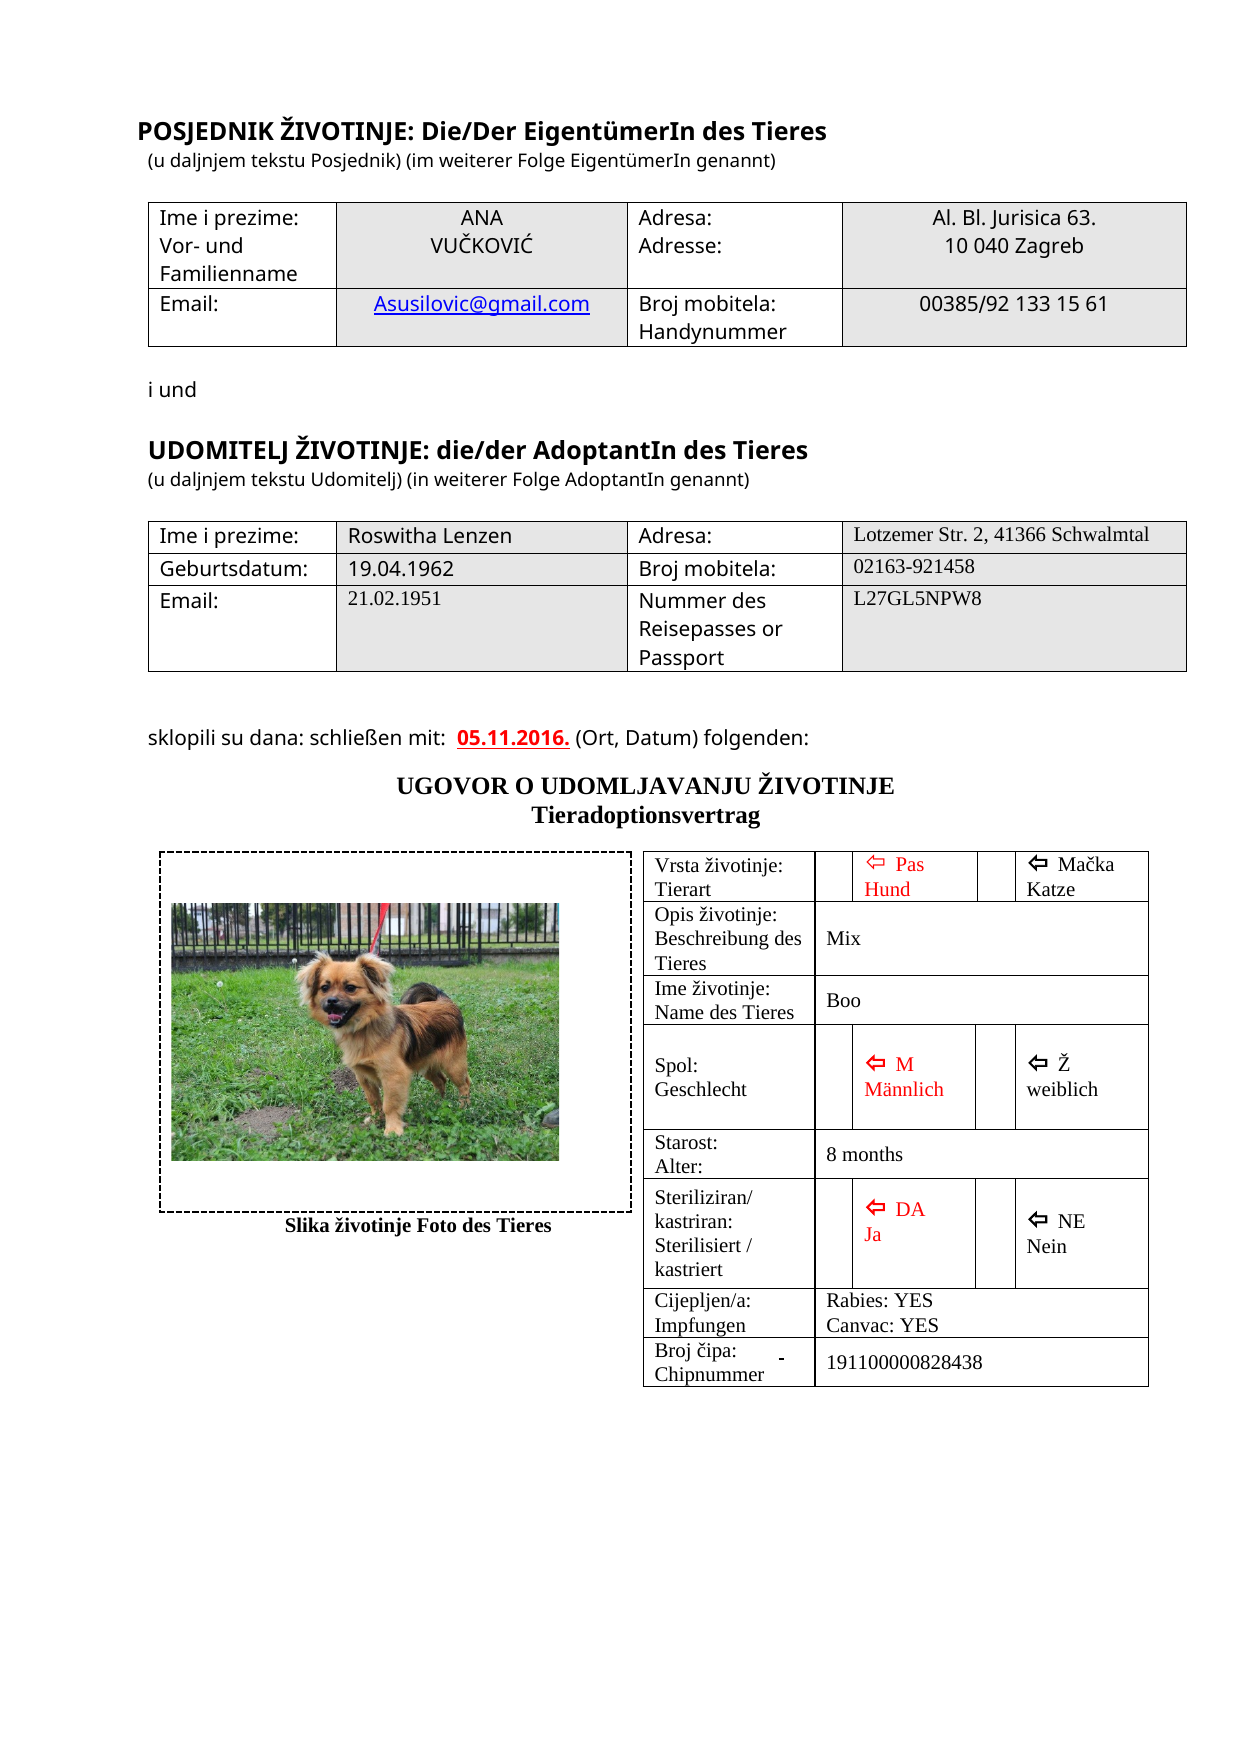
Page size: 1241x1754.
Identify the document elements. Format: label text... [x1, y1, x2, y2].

text UDOMITELJ ŽIVOTINJE: die/der AdoptantIn des Tieres [148, 432, 1144, 467]
text (u daljnjem tekstu Posjednik) (im weiterer Folge EigentümerIn genannt) [148, 148, 1144, 173]
table_header ANA VUČKOVIĆ [337, 203, 627, 288]
table_cell L27GL5NPW8 [843, 586, 1186, 671]
table_header [644, 1338, 814, 1386]
table_header [631, 851, 643, 1387]
table_header Adresa: Adresse: [628, 203, 842, 288]
table_header [644, 976, 814, 1024]
table_cell 00385∕92 133 15 61 [843, 289, 1186, 346]
text i und [148, 376, 1144, 404]
table_cell 21.02.1951 [337, 586, 627, 671]
table_cell Email: [149, 586, 336, 671]
table_cell Asusilovic@gmail.com [337, 289, 627, 346]
text POSJEDNIK ŽIVOTINJE: Die/Der EigentümerIn des Tieres [85, 114, 1144, 148]
text sklopili su dana: schließen mit: 05.11.2016. (Ort, Datum) folgenden: [148, 723, 1144, 752]
table_header Ime i prezime: Vor- und Familienname [149, 203, 336, 288]
text (u daljnjem tekstu Udomitelj) (in weiterer Folge AdoptantIn genannt) [123, 467, 1129, 492]
table_cell Broj mobitela: Handynummer [628, 289, 842, 346]
table_header Roswitha Lenzen [337, 522, 627, 553]
table_header Adresa: [628, 522, 842, 553]
table_header [644, 1289, 814, 1337]
table_header Al. Bl. Jurisica 63. 10 040 Zagreb [843, 203, 1186, 288]
table_header [644, 902, 814, 975]
table_header [644, 852, 814, 901]
table_header [644, 1025, 814, 1129]
table_cell Nummer des Reisepasses or Passport [628, 586, 842, 671]
text Tieradoptionsvertrag [148, 800, 1144, 828]
picture [171, 903, 560, 1161]
text UGOVOR O UDOMLJAVANJU ŽIVOTINJE [148, 771, 1144, 800]
table_cell Broj mobitela: [628, 554, 842, 585]
table_cell 19.04.1962 [337, 554, 627, 585]
table_header [644, 1179, 814, 1288]
table_cell Email: [149, 289, 336, 346]
table_cell Geburtsdatum: [149, 554, 336, 585]
table_header Slika životinje Foto des Tieres [148, 851, 631, 1387]
table_header Lotzemer Str. 2, 41366 Schwalmtal [843, 522, 1186, 553]
table_cell 02163-921458 [843, 554, 1186, 585]
table_header Ime i prezime: [149, 522, 336, 553]
table_header [644, 1130, 814, 1178]
